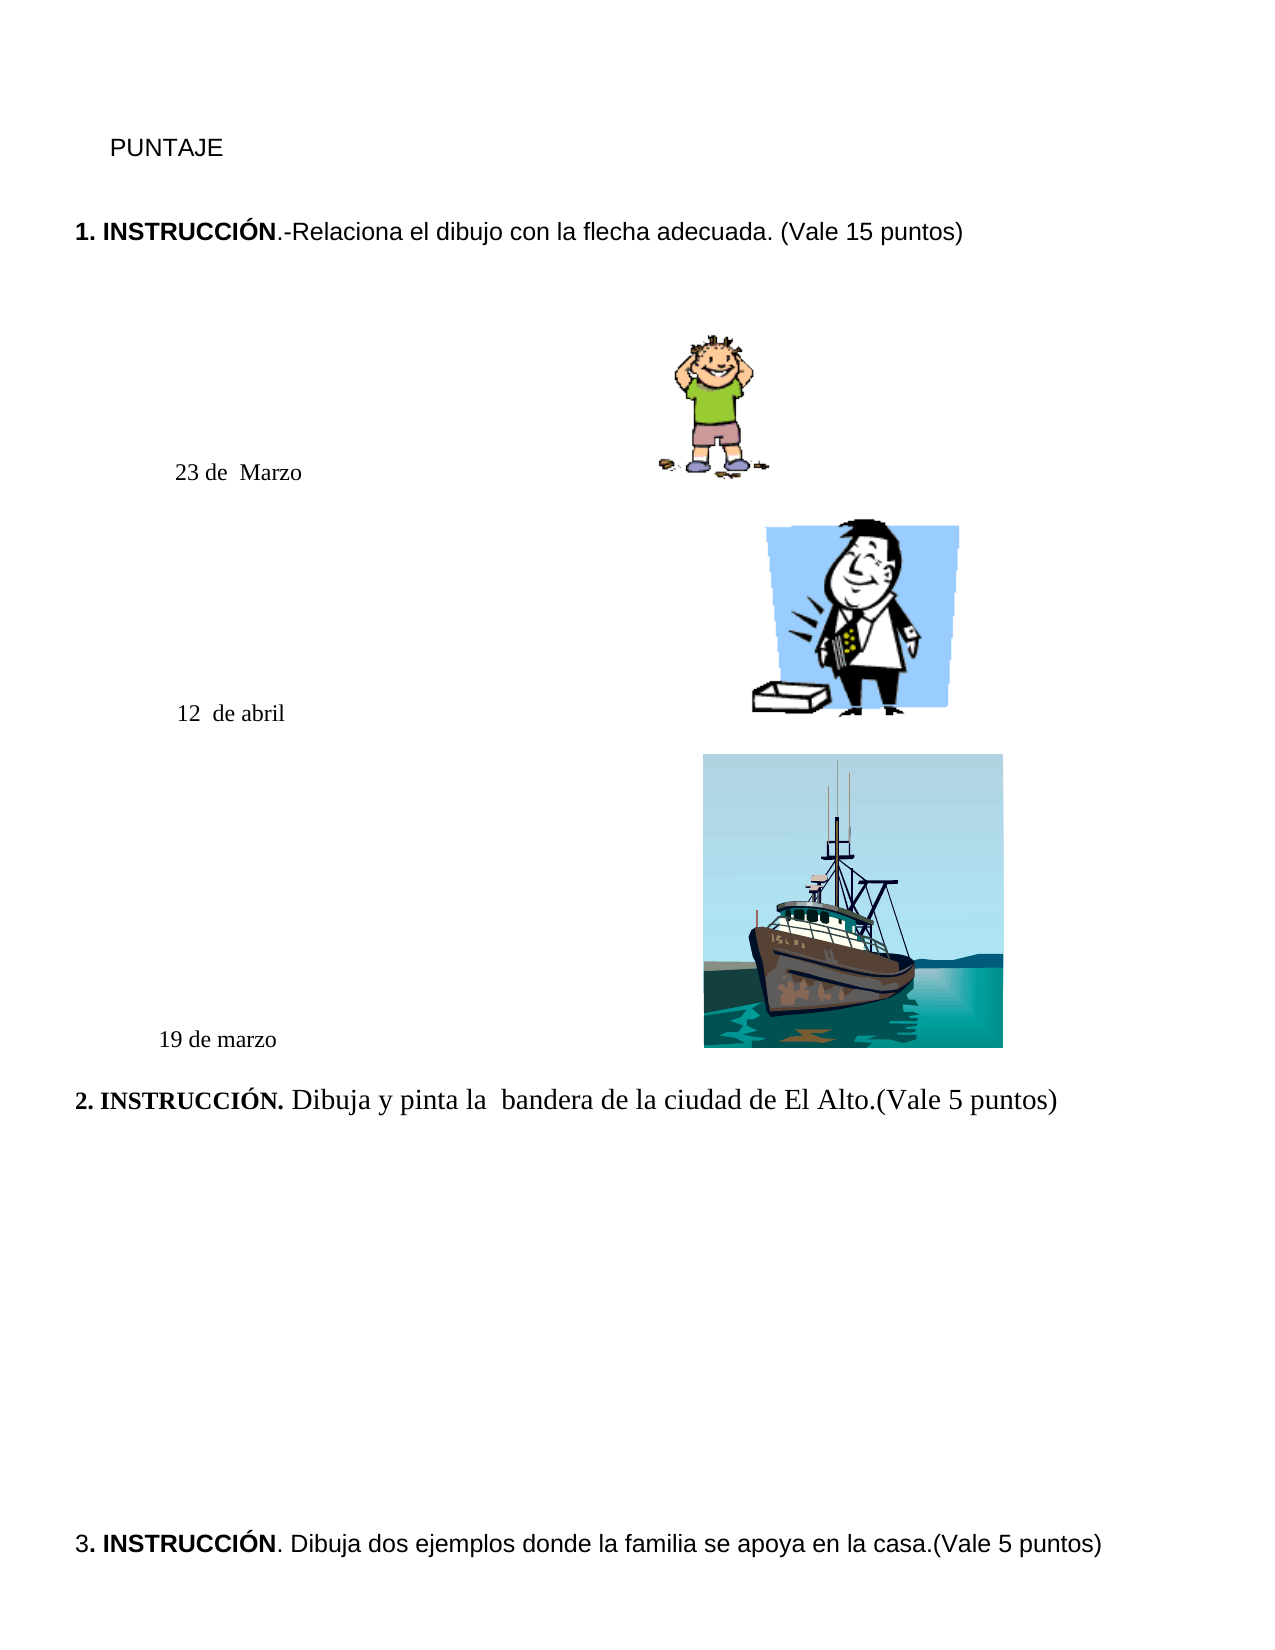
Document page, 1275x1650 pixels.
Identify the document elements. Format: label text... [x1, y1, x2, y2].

text 2. INSTRUCCIÓN. Dibuja y pinta la bandera de la ciudad de El Alto.(Vale 5 puntos) [75, 1082, 1200, 1115]
text PUNTAJE [75, 132, 1200, 161]
text 3. INSTRUCCIÓN. Dibuja dos ejemplos donde la familia se apoya en la casa.(Vale 5 puntos) [75, 1529, 1200, 1558]
text 12 de abril [75, 513, 1200, 727]
text 19 de marzo [75, 754, 1200, 1053]
text 23 de Marzo [75, 329, 1200, 486]
picture [746, 513, 966, 722]
text 1. INSTRUCCIÓN.-Relaciona el dibujo con la flecha adecuada. (Vale 15 puntos) [75, 216, 1200, 245]
picture [637, 329, 775, 481]
